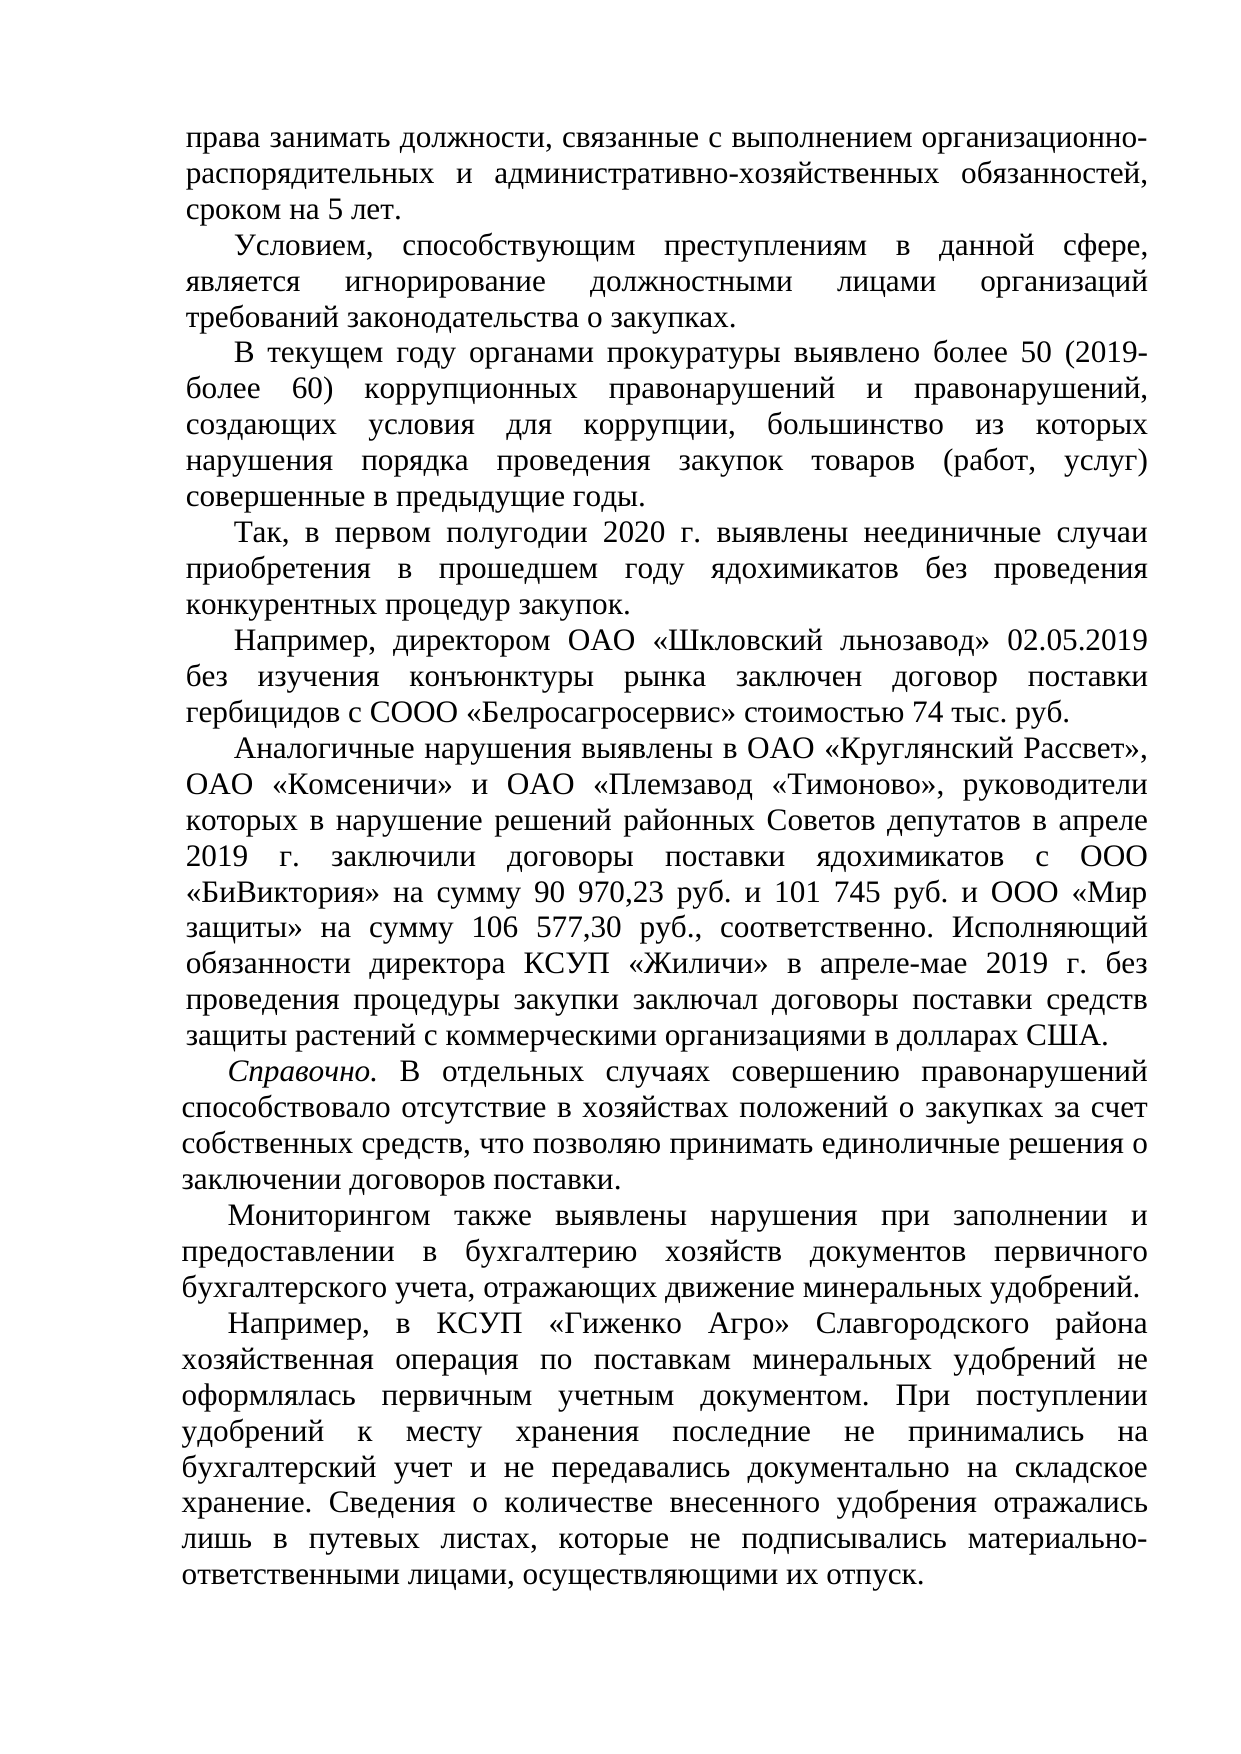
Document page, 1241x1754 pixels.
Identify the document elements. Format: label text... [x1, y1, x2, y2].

text Условием, способствующим преступлениям в данной сфере, является игнорирование должностными лицами организаций требований законодательства о закупках. [186, 226, 1149, 334]
text Так, в первом полугодии 2020 г. выявлены неединичные случаи приобретения в прошедшем году ядохимикатов без проведения конкурентных процедур закупок. [186, 513, 1149, 621]
text Например, в КСУП «Гиженко Агро» Славгородского района хозяйственная операция по поставкам минеральных удобрений не оформлялась первичным учетным документом. При поступлении удобрений к месту хранения последние не принимались на бухгалтерский учет и не передавались документально на складское хранение. Сведения о количестве внесенного удобрения отражались лишь в путевых листах, которые не подписывались материально- ответственными лицами, осуществляющими их отпуск. [181, 1304, 1149, 1592]
text В текущем году органами прокуратуры выявлено более 50 (2019- более 60) коррупционных правонарушений и правонарушений, создающих условия для коррупции, большинство из которых нарушения порядка проведения закупок товаров (работ, услуг) совершенные в предыдущие годы. [186, 334, 1149, 513]
text Например, директором ОАО «Шкловский льнозавод» 02.05.2019 без изучения конъюнктуры рынка заключен договор поставки гербицидов с СООО «Белросагросервис» стоимостью 74 тыс. руб. [186, 621, 1149, 729]
text Мониторингом также выявлены нарушения при заполнении и предоставлении в бухгалтерию хозяйств документов первичного бухгалтерского учета, отражающих движение минеральных удобрений. [181, 1196, 1149, 1304]
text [186, 118, 1149, 226]
text Справочно. В отдельных случаях совершению правонарушений способствовало отсутствие в хозяйствах положений о закупках за счет собственных средств, что позволяю принимать единоличные решения о заключении договоров поставки. [181, 1052, 1149, 1196]
text Аналогичные нарушения выявлены в ОАО «Круглянский Рассвет», ОАО «Комсеничи» и ОАО «Племзавод «Тимоново», руководители которых в нарушение решений районных Советов депутатов в апреле 2019 г. заключили договоры поставки ядохимикатов с ООО «БиВиктория» на сумму 90 970,23 руб. и 101 745 руб. и ООО «Мир защиты» на сумму 106 577,30 руб., соответственно. Исполняющий обязанности директора КСУП «Жиличи» в апреле-мае 2019 г. без проведения процедуры закупки заключал договоры поставки средств защиты растений с коммерческими организациями в долларах США. [186, 729, 1149, 1052]
